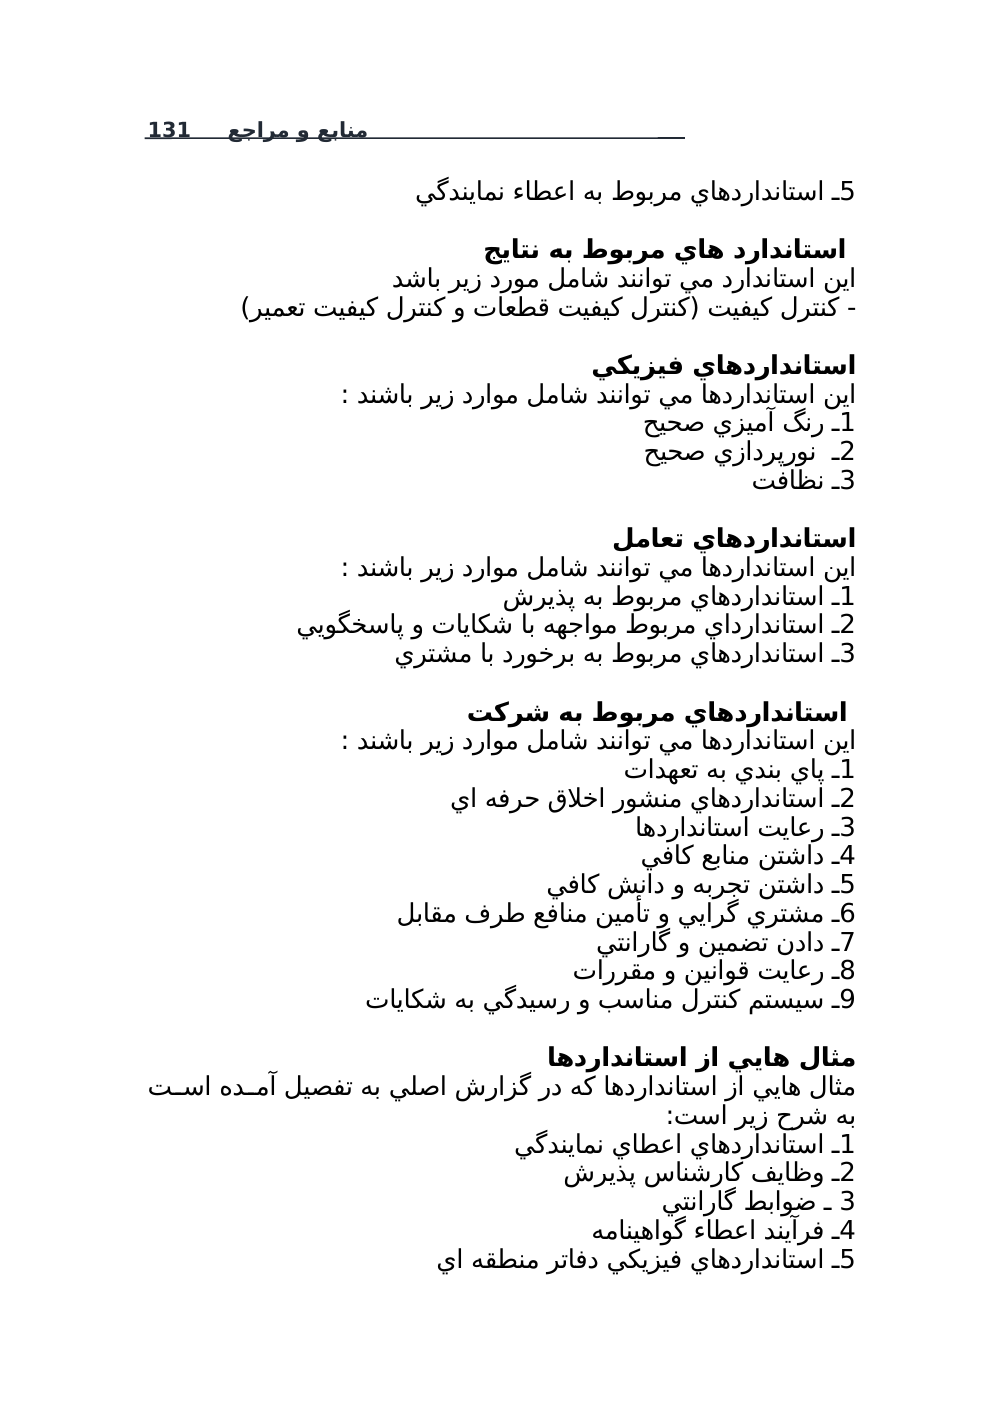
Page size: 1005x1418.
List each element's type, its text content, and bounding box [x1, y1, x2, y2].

text 1ـ استانداردهاي اعطاي نمايندگي [148, 1130, 856, 1159]
text 5ـ استانداردهاي مربوط به اعطاء نمايندگي [148, 177, 856, 206]
text اين استانداردها مي توانند شامل موارد زير باشند : [148, 553, 856, 582]
text اين استانداردها مي توانند شامل موارد زير باشند : [148, 727, 856, 756]
text 3ـ استانداردهاي مربوط به برخورد با مشتري [148, 640, 856, 668]
text 4ـ فرآيند اعطاء گواهينامه [148, 1216, 856, 1245]
text استانداردهاي تعامل [148, 525, 856, 553]
text 8ـ رعايت قوانين و مقررات [148, 957, 856, 986]
text 2ـ استانداردهاي منشور اخلاق حرفه اي [148, 784, 856, 813]
text 3ـ رعايت استانداردها [148, 813, 856, 842]
text 4ـ داشتن منابع كافي [148, 842, 856, 871]
text 5ـ استانداردهاي فيزيكي دفاتر منطقه اي [148, 1245, 856, 1274]
text مثال هايي از استانداردها كه در گزارش اصلي به تفصيل آمده است به شرح زير است: [148, 1073, 856, 1130]
text 2ـ نورپردازي صحيح [148, 438, 856, 466]
text مثال هايي از استانداردها [148, 1044, 856, 1073]
text 1ـ پاي بندي به تعهدات [148, 756, 856, 784]
text اين استاندارد مي توانند شامل مورد زير باشد [148, 264, 856, 293]
text 5ـ داشتن تجربه و دانش كافي [148, 871, 856, 899]
text 7ـ دادن تضمين و گارانتي [148, 928, 856, 957]
text - كنترل كيفيت (كنترل كيفيت قطعات و كنترل كيفيت تعمير) [148, 293, 856, 322]
text استاندارد هاي مربوط به نتايج [148, 236, 856, 264]
text 3 ـ ضوابط گارانتي [148, 1188, 856, 1216]
text اين استانداردها مي توانند شامل موارد زير باشند : [148, 380, 856, 409]
text استانداردهاي فيزيكي [148, 351, 856, 380]
text 1ـ رنگ آميزي صحيح [148, 409, 856, 438]
text 2ـ استاندارداي مربوط مواجهه با شكايات و پاسخگويي [148, 611, 856, 640]
text 6ـ مشتري گرايي و تأمين منافع طرف مقابل [148, 899, 856, 928]
text استانداردهاي مربوط به شركت [148, 698, 856, 727]
text 2ـ وظايف كارشناس پذيرش [148, 1159, 856, 1188]
text 9ـ سيستم كنترل مناسب و رسيدگي به شكايات [148, 986, 856, 1014]
text 3ـ نظافت [148, 466, 856, 495]
text 1ـ استانداردهاي مربوط به پذيرش [148, 582, 856, 611]
